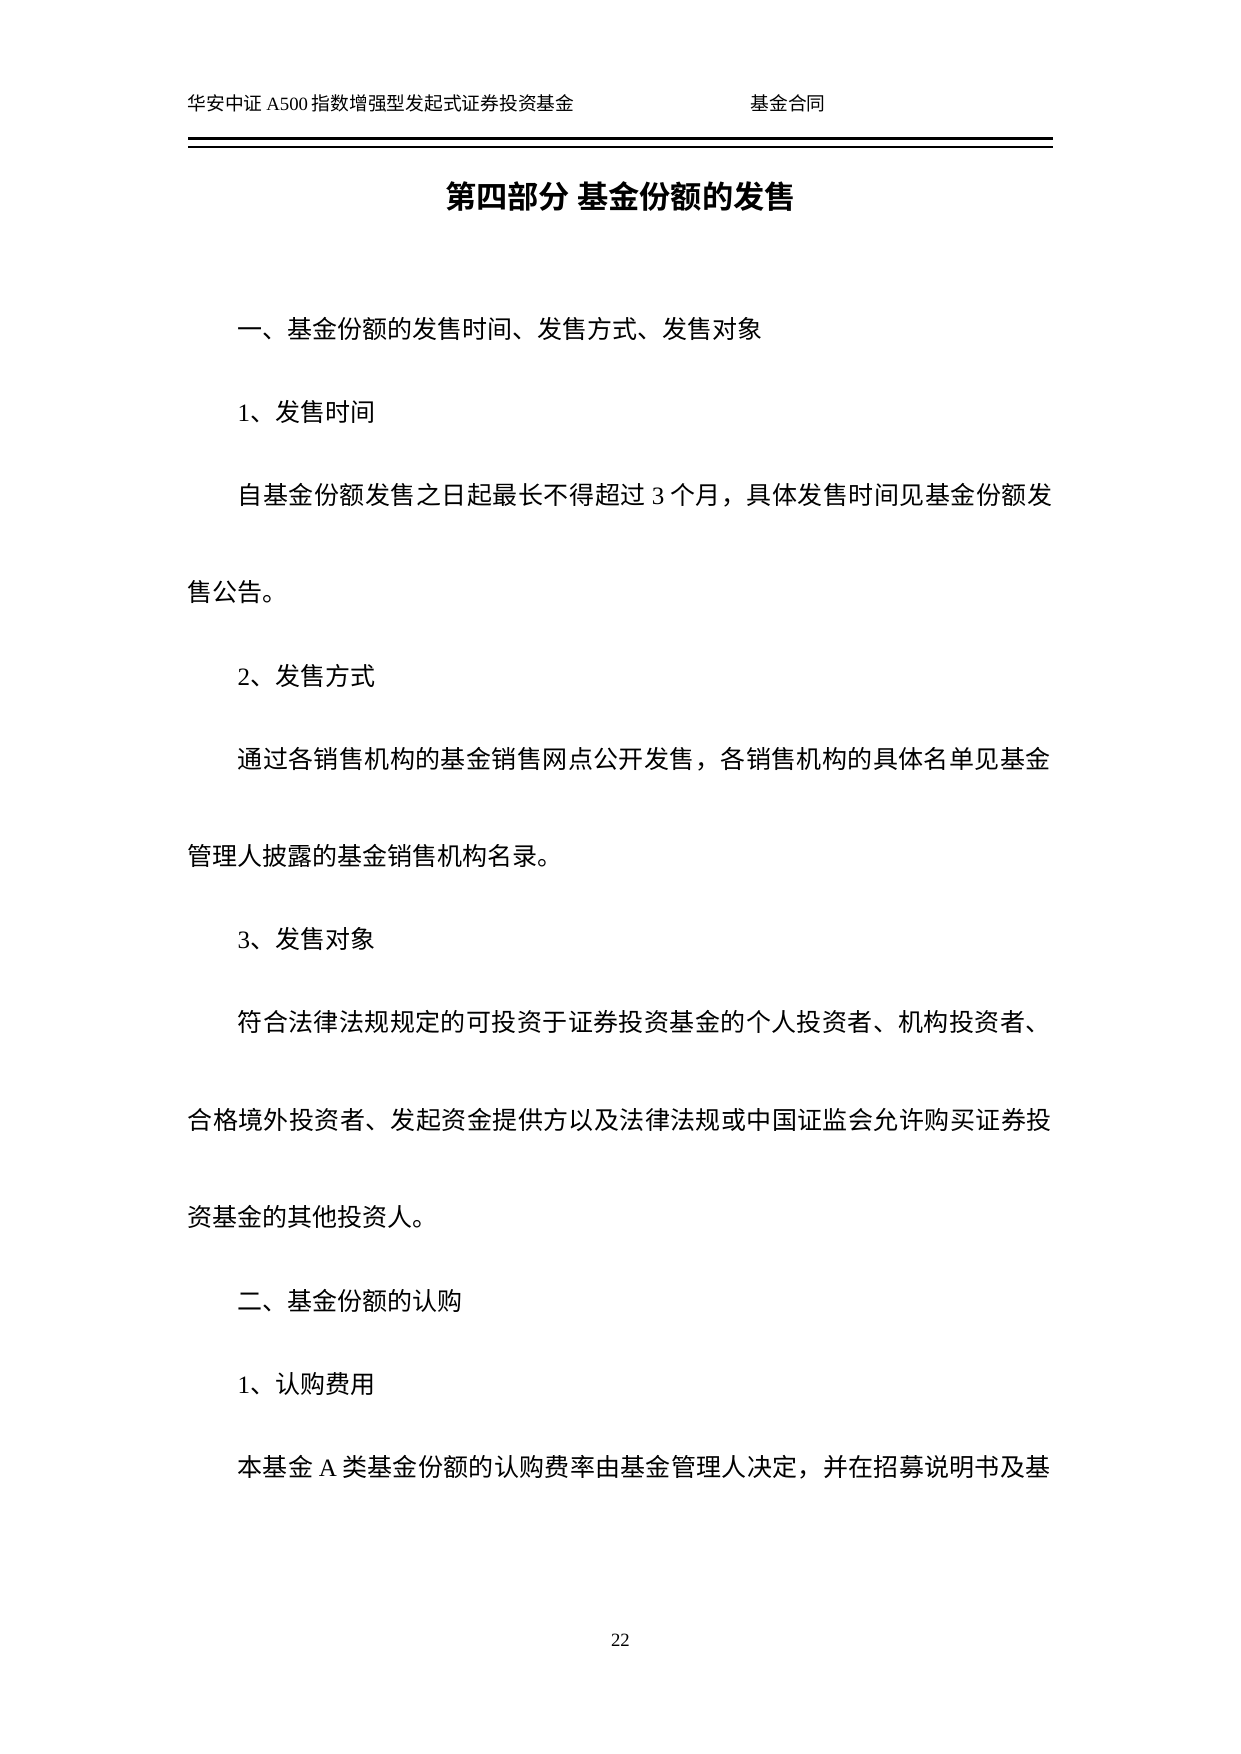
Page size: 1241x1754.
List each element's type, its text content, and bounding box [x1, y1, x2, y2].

subtitle 第四部分 基金份额的发售 [187, 162, 1053, 227]
text 3、发售对象 [187, 905, 1053, 970]
text 通过各销售机构的基金销售网点公开发售，各销售机构的具体名单见基金管理人披露的基金销售机构名录。 [187, 725, 1053, 887]
text 二、基金份额的认购 [187, 1267, 1053, 1332]
text 一、基金份额的发售时间、发售方式、发售对象 [187, 295, 1053, 360]
text 自基金份额发售之日起最长不得超过3个月，具体发售时间见基金份额发售公告。 [187, 461, 1053, 623]
text 1、认购费用 [187, 1350, 1053, 1415]
text 符合法律法规规定的可投资于证券投资基金的个人投资者、机构投资者、合格境外投资者、发起资金提供方以及法律法规或中国证监会允许购买证券投资基金的其他投资人。 [187, 988, 1053, 1248]
text 1、发售时间 [187, 378, 1053, 443]
text 2、发售方式 [187, 642, 1053, 707]
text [187, 1433, 1053, 1498]
